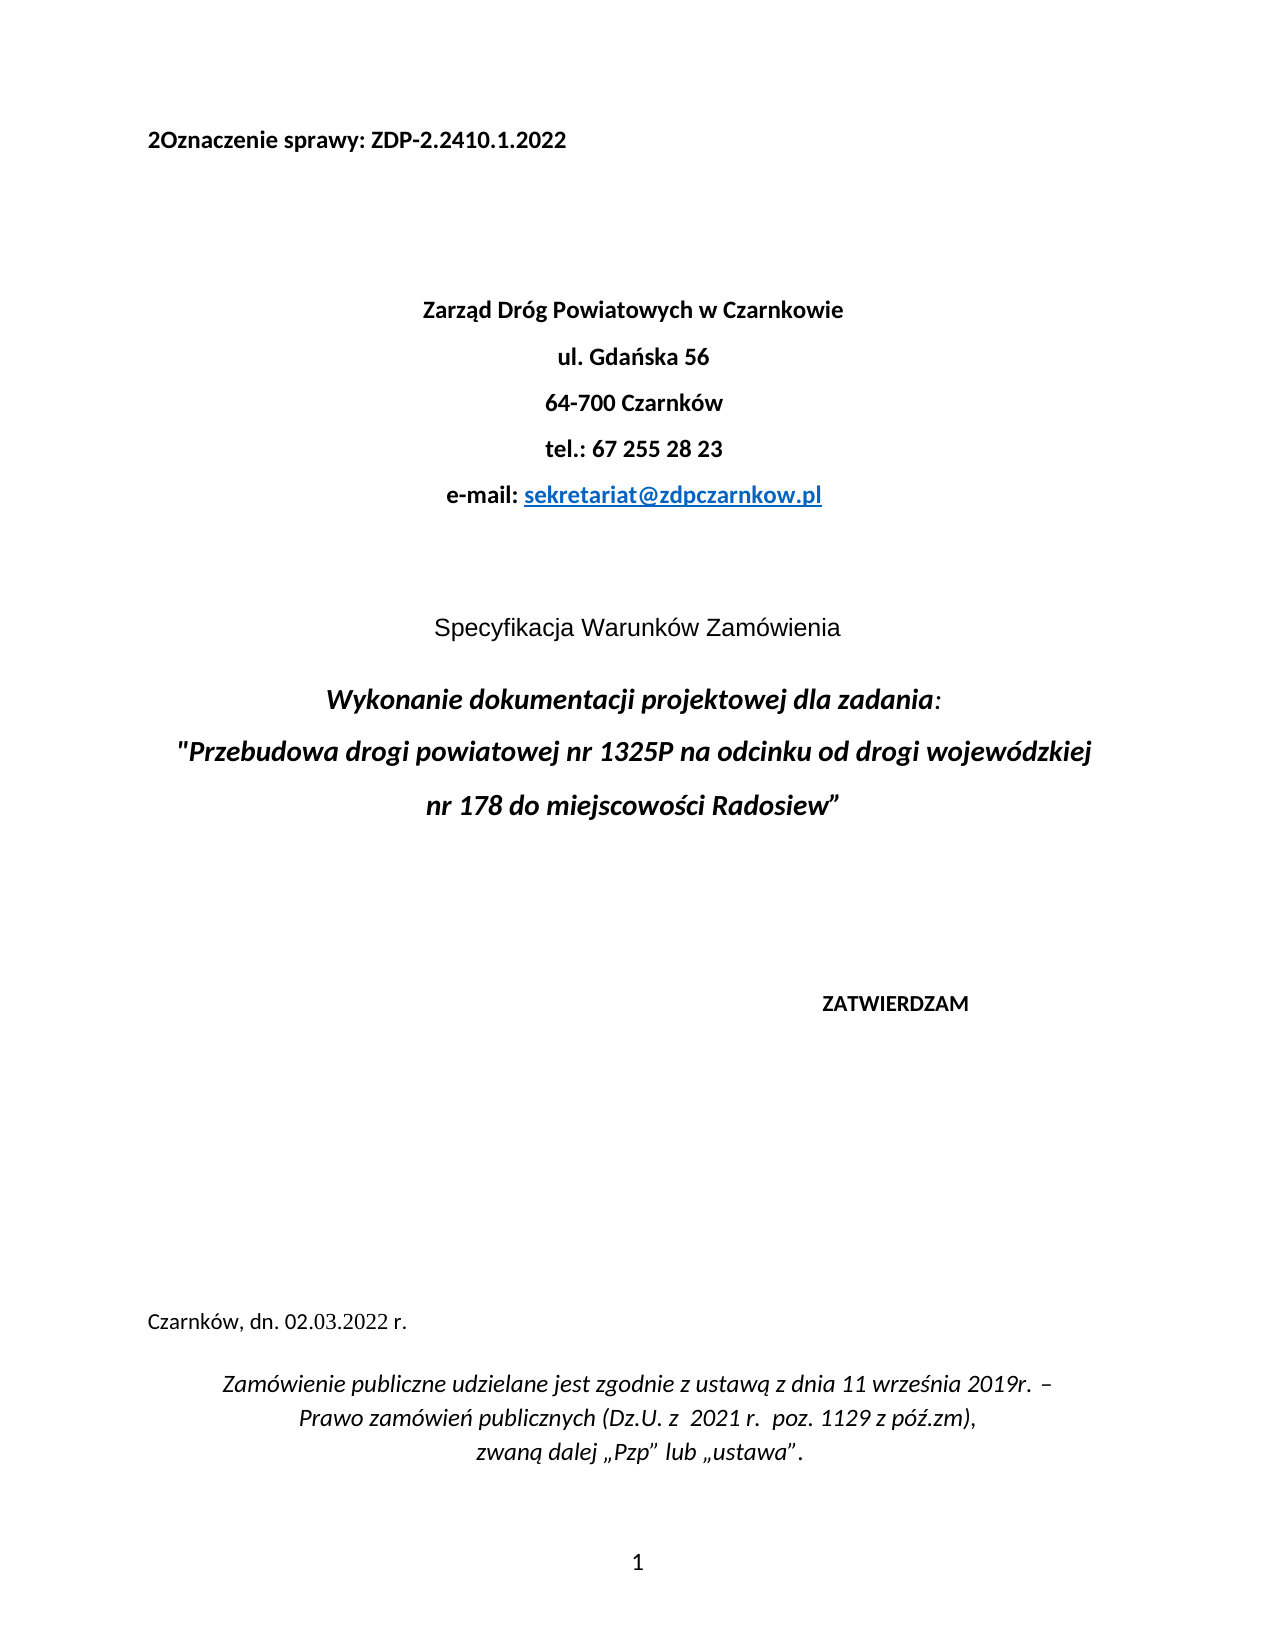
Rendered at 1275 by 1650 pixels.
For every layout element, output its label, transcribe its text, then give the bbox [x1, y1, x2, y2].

text Wykonanie dokumentacji projektowej dla zadania: [170, 681, 1097, 716]
text Zamówienie publiczne udzielane jest zgodnie z ustawą z dnia 11 września 2019r. – Prawo zamówień publicznych (Dz.U. z 2021 r. poz. 1129 z póź.zm), [148, 1368, 1127, 1433]
text ZATWIERDZAM [664, 989, 1127, 1018]
text ul. Gdańska 56 [147, 341, 1120, 371]
text 2Oznaczenie sprawy: ZDP-2.2410.1.2022 [148, 124, 1127, 154]
text zwaną dalej „Pzp” lub „ustawa”. [148, 1436, 1127, 1467]
text 64-700 Czarnków [534, 387, 734, 417]
text Specyfikacja Warunków Zamówienia [148, 613, 1127, 641]
text tel.: 67 255 28 23 [534, 433, 734, 464]
text e-mail: sekretariat@zdpczarnkow.pl [148, 479, 1120, 510]
text Zarząd Dróg Powiatowych w Czarnkowie [147, 294, 1120, 325]
text Czarnków, dn. 02.03.2022 r. [148, 1307, 1127, 1335]
text "Przebudowa drogi powiatowej nr 1325P na odcinku od drogi wojewódzkiej nr 178 do miejscowości Radosiew” [170, 733, 1098, 822]
